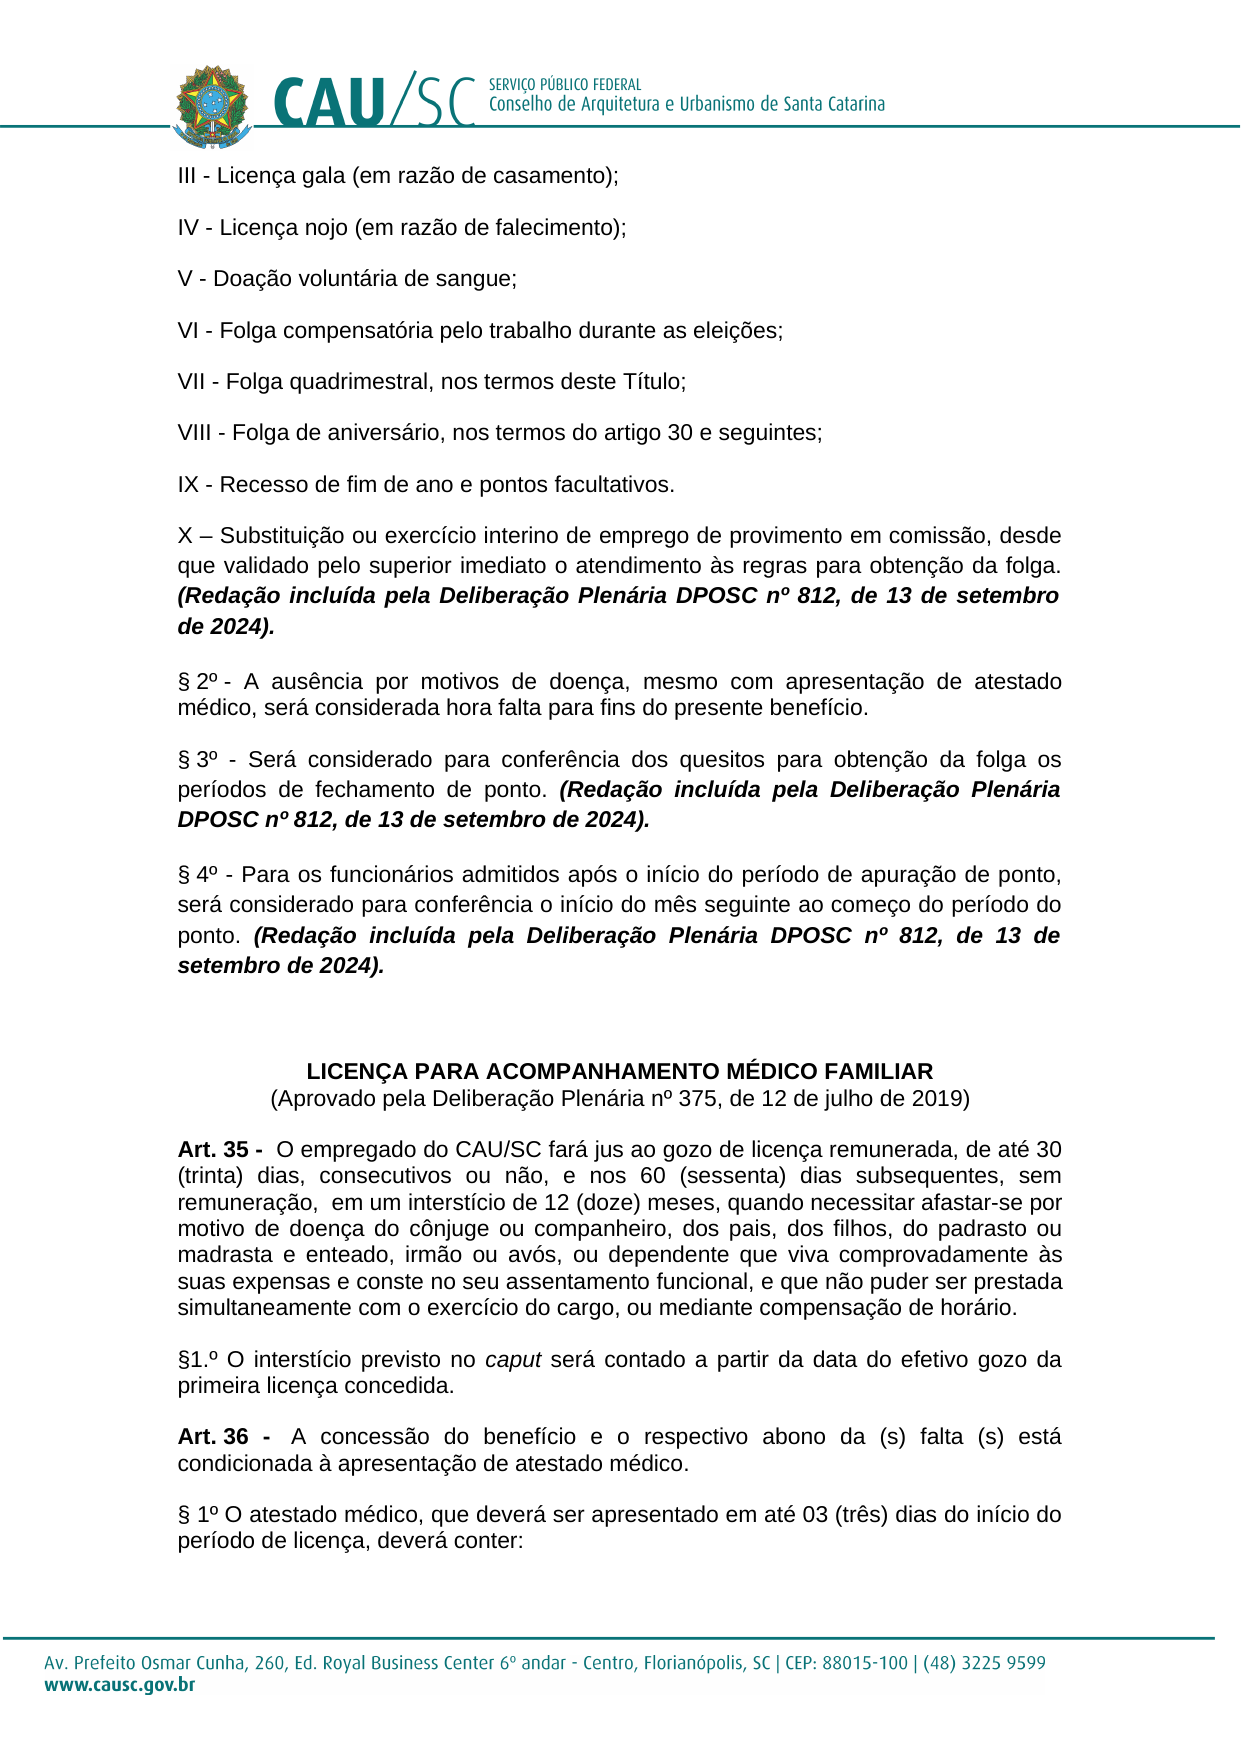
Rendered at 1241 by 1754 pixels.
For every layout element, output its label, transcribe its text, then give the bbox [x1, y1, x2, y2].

text V - Doação voluntária de sangue; [177, 265, 1063, 292]
text IV - Licença nojo (em razão de falecimento); [177, 214, 1063, 240]
text § 3º - Será considerado para conferência dos quesitos para obtenção da folga os períodos de fechamento de ponto. (Redação incluída pela Deliberação Plenária DPOSC nº 812, de 13 de setembro de 2024). [177, 746, 1063, 832]
text § 1º O atestado médico, que deverá ser apresentado em até 03 (três) dias do início do período de licença, deverá conter: [177, 1501, 1063, 1554]
text Art. 36 - A concessão do benefício e o respectivo abono da (s) falta (s) está condicionada à apresentação de atestado médico. [177, 1423, 1063, 1476]
picture [2, 1605, 1241, 1669]
picture [44, 1655, 1045, 1695]
text VI - Folga compensatória pelo trabalho durante as eleições; [177, 317, 1063, 343]
text Art. 35 - O empregado do CAU/SC fará jus ao gozo de licença remunerada, de até 30 (trinta) dias, consecutivos ou não, e nos 60 (sessenta) dias subsequentes, sem remuneração, em um interstício de 12 (doze) meses, quando necessitar afastar-se por motivo de doença do cônjuge ou companheiro, dos pais, dos filhos, do padrasto ou madrasta e enteado, irmão ou avós, ou dependente que viva comprovadamente às suas expensas e conste no seu assentamento funcional, e que não puder ser prestada simultaneamente com o exercício do cargo, ou mediante compensação de horário. [177, 1136, 1063, 1321]
text LICENÇA PARA ACOMPANHAMENTO MÉDICO FAMILIAR [177, 1058, 1063, 1085]
text (Aprovado pela Deliberação Plenária nº 375, de 12 de julho de 2019) [177, 1085, 1063, 1111]
text §1.º O interstício previsto no caput será contado a partir da data do efetivo gozo da primeira licença concedida. [177, 1346, 1063, 1398]
text IX - Recesso de fim de ano e pontos facultativos. [177, 471, 1063, 497]
text VIII - Folga de aniversário, nos termos do artigo 30 e seguintes; [177, 419, 1063, 446]
picture [0, 63, 1241, 151]
text VII - Folga quadrimestral, nos termos deste Título; [177, 368, 1063, 394]
text X – Substituição ou exercício interino de emprego de provimento em comissão, desde que validado pelo superior imediato o atendimento às regras para obtenção da folga. (Redação incluída pela Deliberação Plenária DPOSC nº 812, de 13 de setembro de 2024). [177, 522, 1063, 639]
text § 2º - A ausência por motivos de doença, mesmo com apresentação de atestado médico, será considerada hora falta para fins do presente benefício. [177, 668, 1063, 721]
text III - Licença gala (em razão de casamento); [177, 162, 1063, 189]
text § 4º - Para os funcionários admitidos após o início do período de apuração de ponto, será considerado para conferência o início do mês seguinte ao começo do período do ponto. (Redação incluída pela Deliberação Plenária DPOSC nº 812, de 13 de setembro de 2024). [177, 861, 1063, 978]
